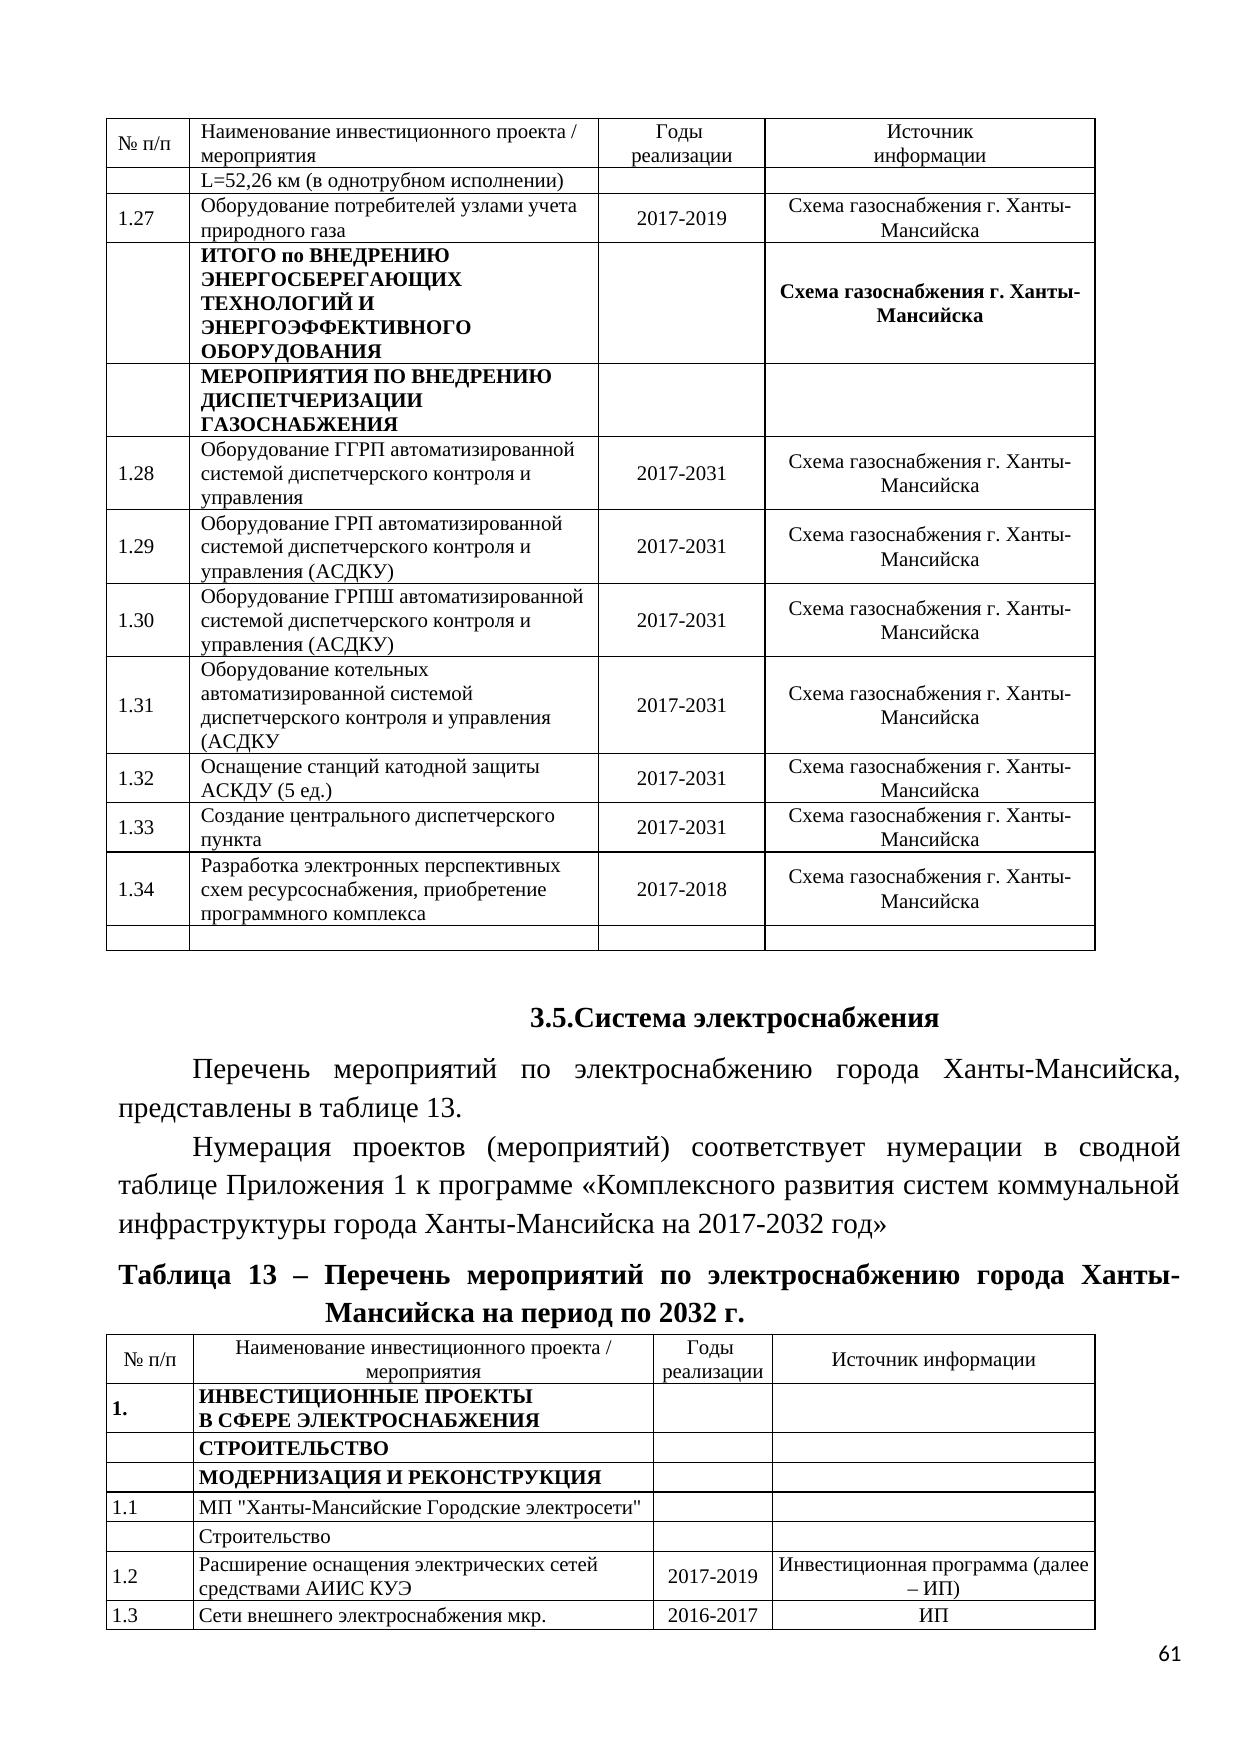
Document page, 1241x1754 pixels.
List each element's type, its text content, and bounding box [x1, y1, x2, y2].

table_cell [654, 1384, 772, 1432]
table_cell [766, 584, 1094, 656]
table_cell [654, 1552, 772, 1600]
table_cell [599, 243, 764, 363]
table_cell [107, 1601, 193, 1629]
subtitle 3.5.Система электроснабжения [289, 1001, 1181, 1034]
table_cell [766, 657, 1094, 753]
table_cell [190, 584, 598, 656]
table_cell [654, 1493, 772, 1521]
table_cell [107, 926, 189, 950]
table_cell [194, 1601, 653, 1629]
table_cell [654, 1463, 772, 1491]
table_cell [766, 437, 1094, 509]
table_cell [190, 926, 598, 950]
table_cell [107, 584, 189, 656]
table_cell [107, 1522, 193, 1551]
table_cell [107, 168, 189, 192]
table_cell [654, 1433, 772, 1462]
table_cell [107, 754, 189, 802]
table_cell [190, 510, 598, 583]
list Нумерация проектов (мероприятий) соответствует нумерации в сводной таблице Приложения 1 к программе «Комплексного развития систем коммунальной инфраструктуры города Ханты-Мансийска на 2017-2032 год» [118, 1129, 1181, 1239]
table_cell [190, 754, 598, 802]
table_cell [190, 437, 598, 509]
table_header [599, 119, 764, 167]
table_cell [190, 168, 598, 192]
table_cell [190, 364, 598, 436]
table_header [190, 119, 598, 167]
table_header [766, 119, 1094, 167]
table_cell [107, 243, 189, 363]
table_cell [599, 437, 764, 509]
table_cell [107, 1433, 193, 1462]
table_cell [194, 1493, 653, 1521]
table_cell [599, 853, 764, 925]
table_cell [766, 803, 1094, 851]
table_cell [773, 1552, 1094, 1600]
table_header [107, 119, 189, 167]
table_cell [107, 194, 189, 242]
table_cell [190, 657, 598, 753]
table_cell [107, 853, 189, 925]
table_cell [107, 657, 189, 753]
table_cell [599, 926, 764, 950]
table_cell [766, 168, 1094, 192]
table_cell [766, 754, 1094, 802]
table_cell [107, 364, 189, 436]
list Перечень мероприятий по электроснабжению города Ханты-Мансийска, представлены в таблице 13. [118, 1052, 1181, 1124]
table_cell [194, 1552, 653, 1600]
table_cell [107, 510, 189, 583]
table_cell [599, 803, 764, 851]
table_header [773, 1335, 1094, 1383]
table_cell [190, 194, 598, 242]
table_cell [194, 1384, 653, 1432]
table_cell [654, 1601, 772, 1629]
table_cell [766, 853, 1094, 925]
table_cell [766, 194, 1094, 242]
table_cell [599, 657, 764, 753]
text Таблица 13 – Перечень мероприятий по электроснабжению города Ханты-Мансийска на период по 2032 г. [118, 1257, 1181, 1329]
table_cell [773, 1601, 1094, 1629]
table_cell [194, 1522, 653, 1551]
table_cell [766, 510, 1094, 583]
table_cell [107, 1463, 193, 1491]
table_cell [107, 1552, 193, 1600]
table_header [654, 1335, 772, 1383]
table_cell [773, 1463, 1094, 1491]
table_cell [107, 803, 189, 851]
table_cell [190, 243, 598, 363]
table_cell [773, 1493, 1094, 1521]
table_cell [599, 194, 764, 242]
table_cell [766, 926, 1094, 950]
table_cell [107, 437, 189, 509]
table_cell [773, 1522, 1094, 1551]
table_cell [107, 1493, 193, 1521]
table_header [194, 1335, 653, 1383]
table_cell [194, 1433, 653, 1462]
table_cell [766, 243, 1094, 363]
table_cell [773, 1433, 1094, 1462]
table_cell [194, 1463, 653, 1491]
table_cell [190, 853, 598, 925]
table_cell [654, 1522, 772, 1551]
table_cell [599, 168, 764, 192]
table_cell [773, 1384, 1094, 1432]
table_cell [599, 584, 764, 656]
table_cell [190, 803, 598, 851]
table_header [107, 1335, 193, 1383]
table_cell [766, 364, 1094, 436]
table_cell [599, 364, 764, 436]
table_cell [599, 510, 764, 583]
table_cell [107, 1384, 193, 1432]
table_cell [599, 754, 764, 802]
